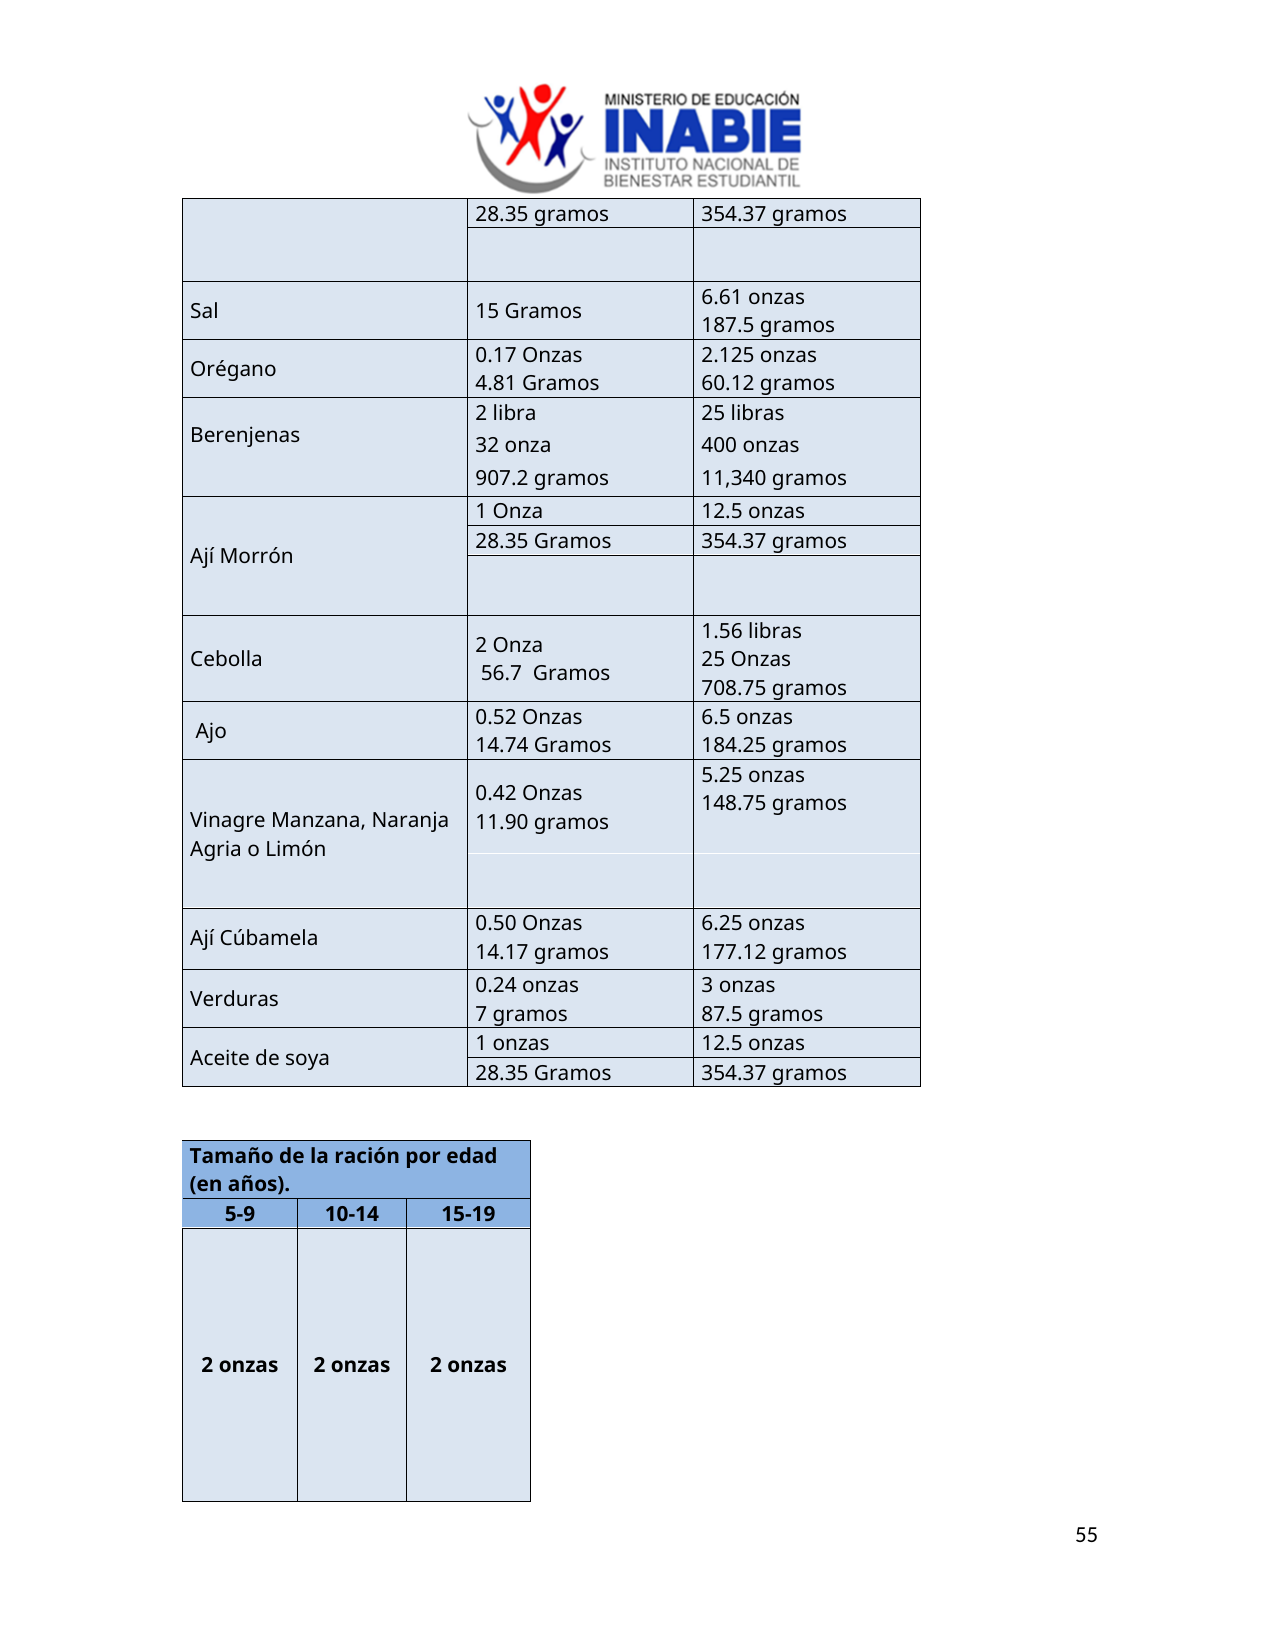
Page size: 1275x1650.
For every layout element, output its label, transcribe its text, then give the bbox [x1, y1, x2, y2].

table_cell 2 libra 32 onza 907.2 gramos [468, 398, 693, 496]
table_cell 2 onzas [298, 1229, 406, 1501]
table_cell [694, 854, 920, 907]
table_cell 10-14 [298, 1199, 406, 1227]
table_cell 0.17 Onzas 4.81 Gramos [468, 340, 693, 397]
table_cell 28.35 gramos [468, 199, 693, 227]
table_cell 5-9 [182, 1198, 297, 1227]
table_cell 12.5 onzas [694, 1028, 920, 1057]
table_cell Vinagre Manzana, Naranja Agria o Limón [183, 760, 467, 907]
table_cell Ají Cúbamela [183, 909, 467, 969]
table_cell 6.61 onzas 187.5 gramos [694, 282, 920, 339]
table_cell 354.37 gramos [694, 199, 920, 227]
table_cell 3 onzas 87.5 gramos [694, 970, 920, 1027]
table_cell 15-19 [407, 1199, 530, 1227]
table_cell 2 onzas [407, 1229, 530, 1501]
table_cell Cebolla [183, 616, 467, 701]
table_cell 0.24 onzas 7 gramos [468, 970, 693, 1027]
table_cell [468, 854, 693, 907]
table_header Tamaño de la ración por edad (en años). [182, 1141, 530, 1198]
table_cell [468, 556, 693, 615]
table_cell Ajo [183, 702, 467, 759]
table_cell Aceite de soya [183, 1028, 467, 1086]
table_cell 12.5 onzas [694, 497, 920, 525]
table_cell [694, 228, 920, 281]
table_cell Verduras [183, 970, 467, 1027]
table_cell Sal [183, 282, 467, 339]
table_cell 0.52 Onzas 14.74 Gramos [468, 702, 693, 759]
table_cell 354.37 gramos [694, 1058, 920, 1086]
table_cell 354.37 gramos [694, 526, 920, 554]
table_cell 2.125 onzas 60.12 gramos [694, 340, 920, 397]
table_cell [694, 556, 920, 615]
table_cell 2 onzas [183, 1229, 297, 1501]
table_cell 2 Onza 56.7 Gramos [468, 616, 693, 701]
picture [467, 73, 808, 198]
table_cell [468, 228, 693, 281]
table_cell Orégano [183, 340, 467, 397]
table_cell 1 onzas [468, 1028, 693, 1057]
table_cell 28.35 Gramos [468, 1058, 693, 1086]
table_cell 15 Gramos [468, 282, 693, 339]
table_cell 5.25 onzas 148.75 gramos [694, 760, 920, 853]
table_cell Tomate [183, 199, 467, 281]
table_cell 6.25 onzas 177.12 gramos [694, 909, 920, 969]
table_cell 1 Onza [468, 497, 693, 525]
table_cell Ají Morrón [183, 497, 467, 615]
table_cell 1.56 libras 25 Onzas 708.75 gramos [694, 616, 920, 701]
table_cell 25 libras 400 onzas 11,340 gramos [694, 398, 920, 496]
table_cell 0.50 Onzas 14.17 gramos [468, 909, 693, 969]
table_cell 28.35 Gramos [468, 526, 693, 554]
table_cell 0.42 Onzas 11.90 gramos [468, 760, 693, 853]
table_cell Berenjenas [183, 398, 467, 496]
table_cell 6.5 onzas 184.25 gramos [694, 702, 920, 759]
